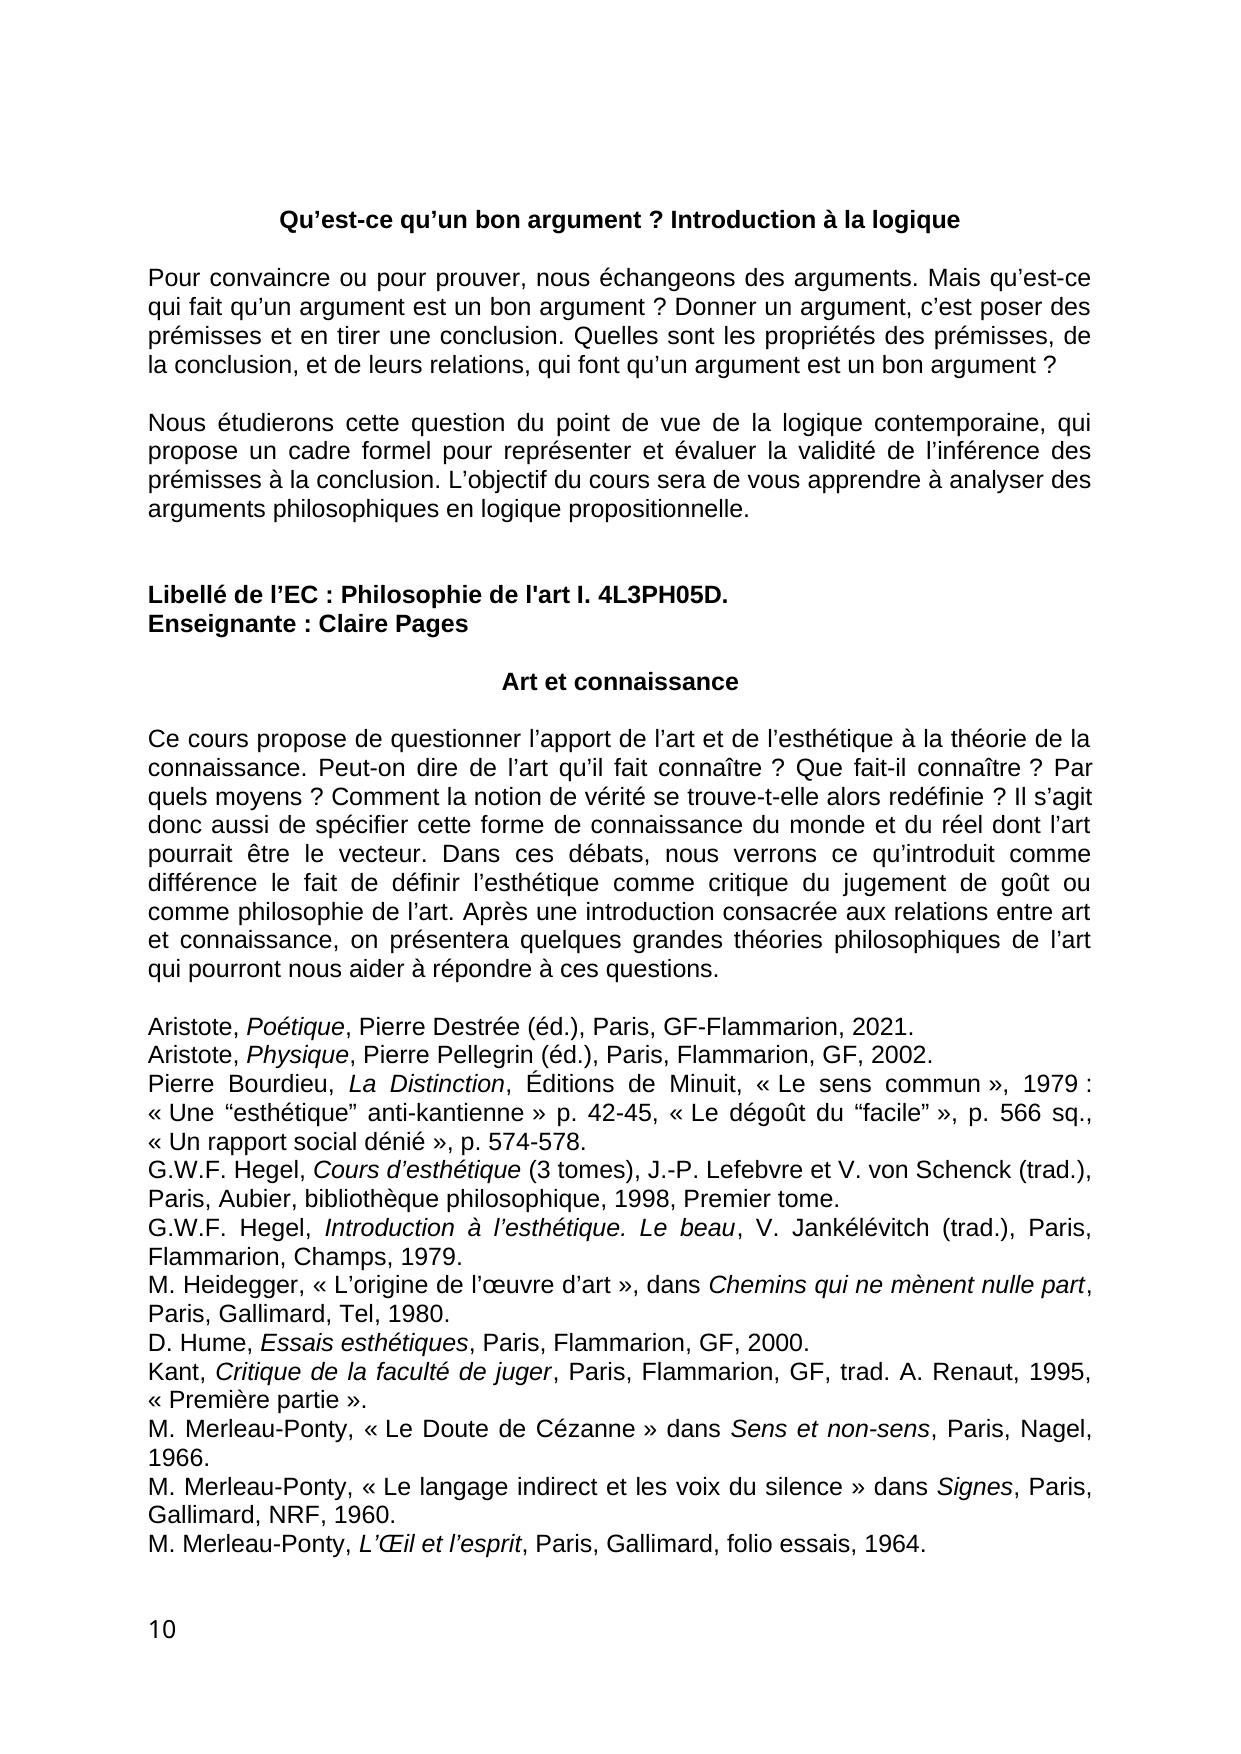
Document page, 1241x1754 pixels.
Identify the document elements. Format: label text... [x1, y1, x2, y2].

text Qu’est-ce qu’un bon argument ? Introduction à la logique [148, 206, 1093, 234]
text Nous étudierons cette question du point de vue de la logique contemporaine, qui propose un cadre formel pour représenter et évaluer la validité de l’inférence des prémisses à la conclusion. L’objectif du cours sera de vous apprendre à analyser des arguments philosophiques en logique propositionnelle. [148, 408, 1093, 523]
text M. Merleau-Ponty, « Le langage indirect et les voix du silence » dans Signes, Paris, Gallimard, NRF, 1960. [148, 1472, 1093, 1529]
text Enseignante : Claire Pages [148, 609, 1093, 638]
text Pour convaincre ou pour prouver, nous échangeons des arguments. Mais qu’est-ce qui fait qu’un argument est un bon argument ? Donner un argument, c’est poser des prémisses et en tirer une conclusion. Quelles sont les propriétés des prémisses, de la conclusion, et de leurs relations, qui font qu’un argument est un bon argument ? [148, 263, 1093, 378]
text Aristote, Physique, Pierre Pellegrin (éd.), Paris, Flammarion, GF, 2002. [148, 1041, 1093, 1069]
text M. Heidegger, « L’origine de l’œuvre d’art », dans Chemins qui ne mènent nulle part, Paris, Gallimard, Tel, 1980. [148, 1271, 1093, 1328]
text G.W.F. Hegel, Introduction à l’esthétique. Le beau, V. Jankélévitch (trad.), Paris, Flammarion, Champs, 1979. [148, 1213, 1093, 1271]
text M. Merleau-Ponty, L’Œil et l’esprit, Paris, Gallimard, folio essais, 1964. [148, 1529, 1093, 1558]
text Aristote, Poétique, Pierre Destrée (éd.), Paris, GF-Flammarion, 2021. [148, 1012, 1093, 1041]
text D. Hume, Essais esthétiques, Paris, Flammarion, GF, 2000. [148, 1328, 1093, 1357]
text Ce cours propose de questionner l’apport de l’art et de l’esthétique à la théorie de la connaissance. Peut-on dire de l’art qu’il fait connaître ? Que fait-il connaître ? Par quels moyens ? Comment la notion de vérité se trouve-t-elle alors redéfinie ? Il s’agit donc aussi de spécifier cette forme de connaissance du monde et du réel dont l’art pourrait être le vecteur. Dans ces débats, nous verrons ce qu’introduit comme différence le fait de définir l’esthétique comme critique du jugement de goût ou comme philosophie de l’art. Après une introduction consacrée aux relations entre art et connaissance, on présentera quelques grandes théories philosophiques de l’art qui pourront nous aider à répondre à ces questions. [148, 724, 1093, 983]
text G.W.F. Hegel, Cours d’esthétique (3 tomes), J.-P. Lefebvre et V. von Schenck (trad.), Paris, Aubier, bibliothèque philosophique, 1998, Premier tome. [148, 1156, 1093, 1213]
text Pierre Bourdieu, La Distinction, Éditions de Minuit, « Le sens commun », 1979 : « Une “esthétique” anti-kantienne » p. 42-45, « Le dégoût du “facile” », p. 566 sq., « Un rapport social dénié », p. 574-578. [148, 1069, 1093, 1156]
text Art et connaissance [148, 667, 1093, 696]
text Kant, Critique de la faculté de juger, Paris, Flammarion, GF, trad. A. Renaut, 1995, « Première partie ». [148, 1357, 1093, 1414]
text M. Merleau-Ponty, « Le Doute de Cézanne » dans Sens et non-sens, Paris, Nagel, 1966. [148, 1414, 1093, 1472]
text Libellé de l’EC : Philosophie de l'art I. 4L3PH05D. [148, 581, 1093, 609]
